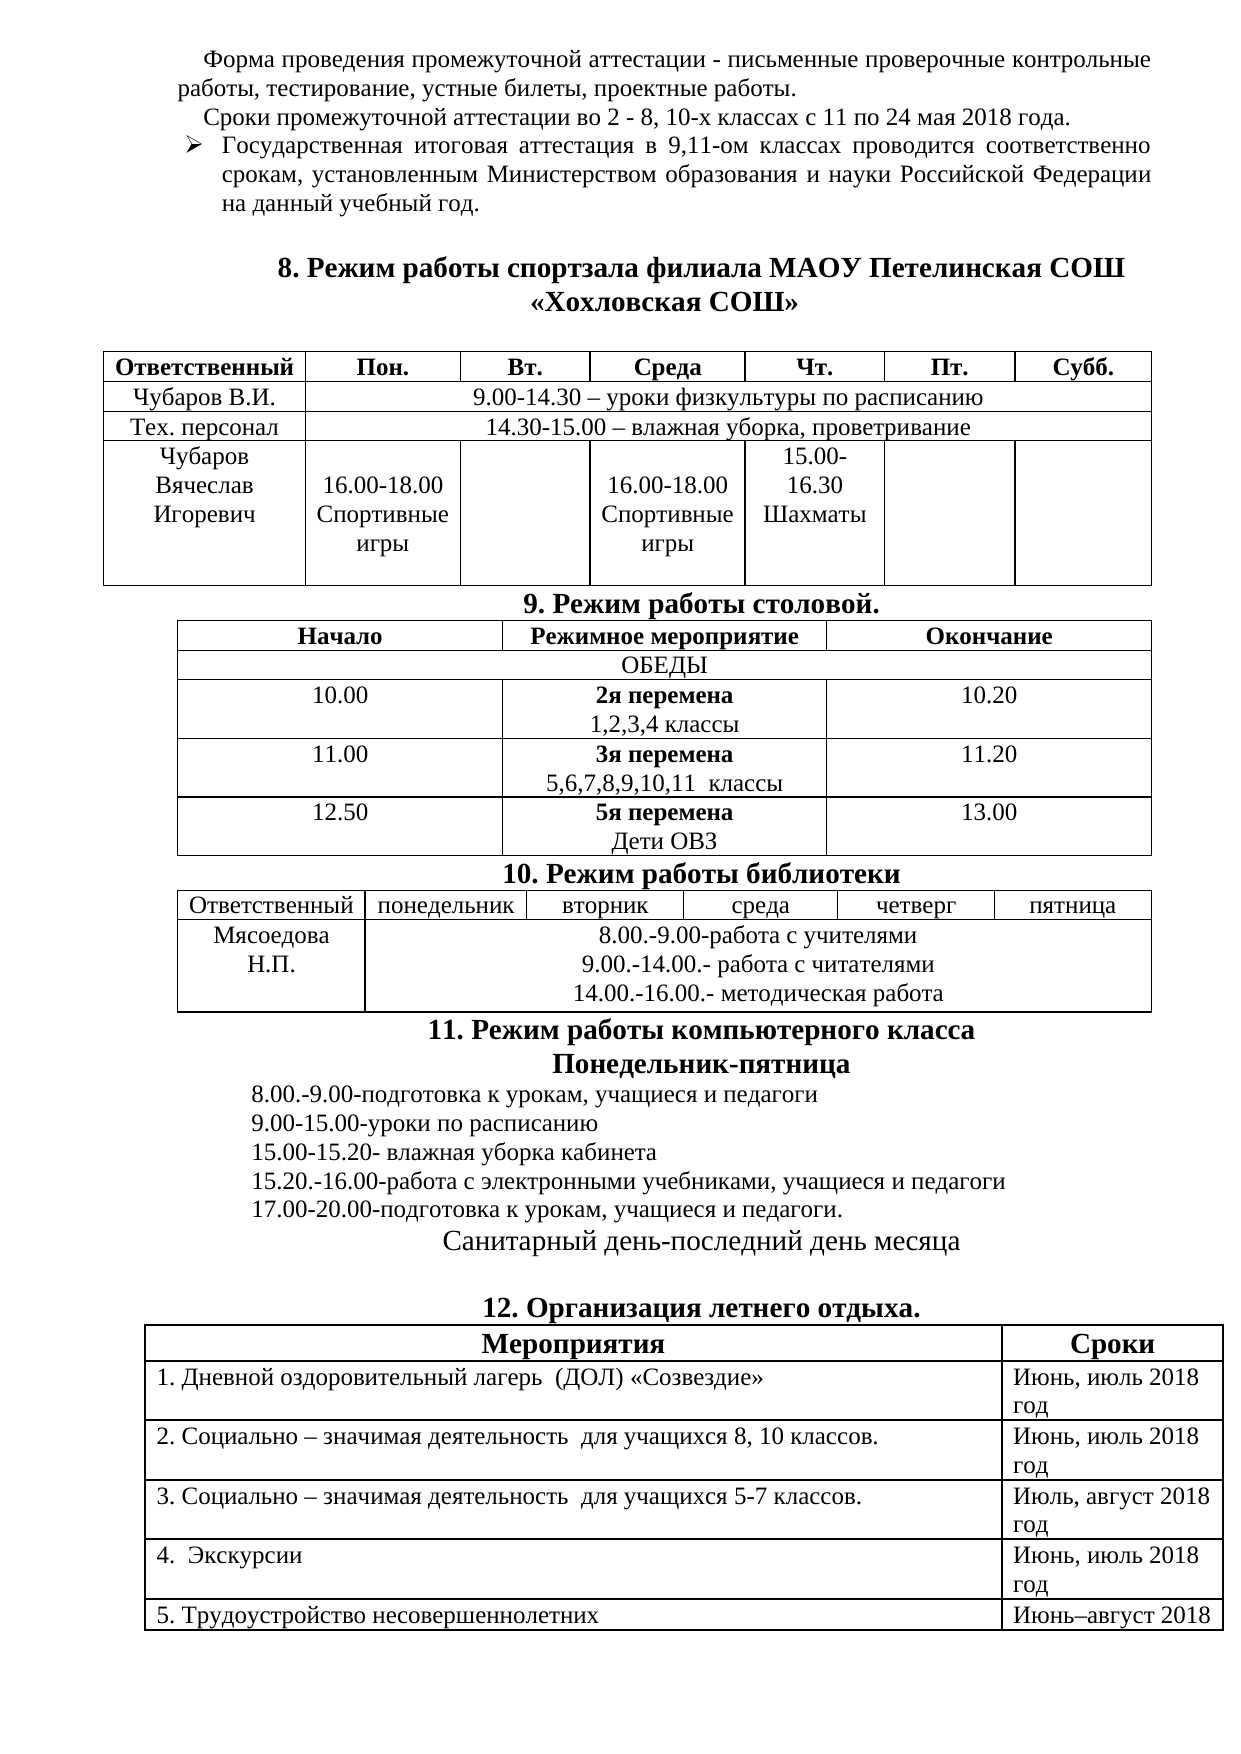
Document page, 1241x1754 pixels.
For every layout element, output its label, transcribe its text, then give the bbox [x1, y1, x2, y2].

table_cell 9.00-14.30 – уроки физкультуры по расписанию [306, 382, 1151, 411]
table_cell 3я перемена 5,6,7,8,9,10,11 классы [503, 739, 826, 796]
table_cell 14.30-15.00 – влажная уборка, проветривание [306, 412, 1151, 440]
text Санитарный день-последний день месяца [177, 1223, 1152, 1257]
table_cell 10.20 [827, 680, 1151, 738]
table_cell 2я перемена 1,2,3,4 классы [503, 680, 826, 738]
table_header Пт. [885, 352, 1014, 381]
text 9.00-15.00-уроки по расписанию [177, 1108, 1152, 1137]
table_cell ОБЕДЫ [178, 651, 1151, 679]
table_cell Июль, август 2018 год [1003, 1481, 1222, 1538]
table_cell Тех. персонал [104, 412, 305, 440]
table_header Начало [178, 621, 502, 649]
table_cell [1003, 1600, 1222, 1629]
table_header Мероприятия [146, 1326, 1001, 1359]
text 10. Режим работы библиотеки [177, 856, 1152, 889]
table_cell 11.20 [827, 739, 1151, 796]
table_cell 8.00.-9.00-работа с учителями 9.00.-14.00.- работа с читателями 14.00.-16.00.- методическая работа [366, 920, 1151, 1011]
table_header Окончание [827, 621, 1151, 649]
table_cell Июнь, июль 2018 год [1003, 1540, 1222, 1598]
table_header вторник [527, 891, 683, 919]
table_cell Июнь, июль 2018 год [1003, 1421, 1222, 1479]
table_cell Июнь, июль 2018 год [1003, 1362, 1222, 1419]
table_cell 16.00-18.00 Спортивные игры [306, 441, 460, 585]
table_cell 15.00-16.30 Шахматы [746, 441, 884, 585]
table_header Вт. [461, 352, 589, 381]
table_cell 4. Экскурсии [146, 1540, 1001, 1598]
table_cell 5я перемена Дети ОВЗ [503, 798, 826, 855]
text 15.20.-16.00-работа с электронными учебниками, учащиеся и педагоги [177, 1166, 1152, 1194]
table_cell 16.00-18.00 Спортивные игры [591, 441, 744, 585]
table_cell 11.00 [178, 739, 502, 796]
text Понедельник-пятница [177, 1046, 1152, 1079]
text 17.00-20.00-подготовка к урокам, учащиеся и педагоги. [177, 1194, 1152, 1223]
table_header четверг [838, 891, 994, 919]
table_header Ответственный [178, 891, 364, 919]
table_header среда [684, 891, 837, 919]
list Государственная итоговая аттестация в 9,11-ом классах проводится соответственно срокам, установленным Министерством образования и науки Российской Федерации на данный учебный год. [184, 131, 1152, 217]
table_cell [146, 1600, 1001, 1629]
table_cell [1016, 441, 1151, 585]
text 8.00.-9.00-подготовка к урокам, учащиеся и педагоги [177, 1079, 1152, 1108]
table_cell 13.00 [827, 798, 1151, 855]
table_header Режимное мероприятие [503, 621, 826, 649]
table_cell [885, 441, 1014, 585]
table_cell 2. Социально – значимая деятельность для учащихся 8, 10 классов. [146, 1421, 1001, 1479]
text 9. Режим работы столовой. [177, 586, 1152, 620]
text Сроки промежуточной аттестации во 2 - 8, 10-х классах с 11 по 24 мая 2018 года. [177, 102, 1152, 131]
table_header Чт. [746, 352, 884, 381]
table_cell 3. Социально – значимая деятельность для учащихся 5-7 классов. [146, 1481, 1001, 1538]
table_header пятница [995, 891, 1151, 919]
table_cell [461, 441, 589, 585]
table_header Сроки [1003, 1326, 1222, 1359]
table_cell Мясоедова Н.П. [178, 920, 364, 1011]
table_header Субб. [1016, 352, 1151, 381]
table_header Среда [591, 352, 744, 381]
text 11. Режим работы компьютерного класса [177, 1013, 1152, 1046]
table_header Пон. [306, 352, 460, 381]
table_cell Чубаров В.И. [104, 382, 305, 411]
text Форма проведения промежуточной аттестации - письменные проверочные контрольные работы, тестирование, устные билеты, проектные работы. [177, 44, 1152, 102]
text 15.00-15.20- влажная уборка кабинета [177, 1137, 1152, 1166]
table_header понедельник [366, 891, 526, 919]
text 12. Организация летнего отдыха. [177, 1290, 1152, 1324]
table_cell Чубаров Вячеслав Игоревич [104, 441, 305, 585]
table_cell 1. Дневной оздоровительный лагерь (ДОЛ) «Созвездие» [146, 1362, 1001, 1419]
table_header Ответственный [104, 352, 305, 381]
text 8. Режим работы спортзала филиала МАОУ Петелинская СОШ «Хохловская СОШ» [177, 250, 1152, 317]
table_cell 12.50 [178, 798, 502, 855]
table_cell 10.00 [178, 680, 502, 738]
